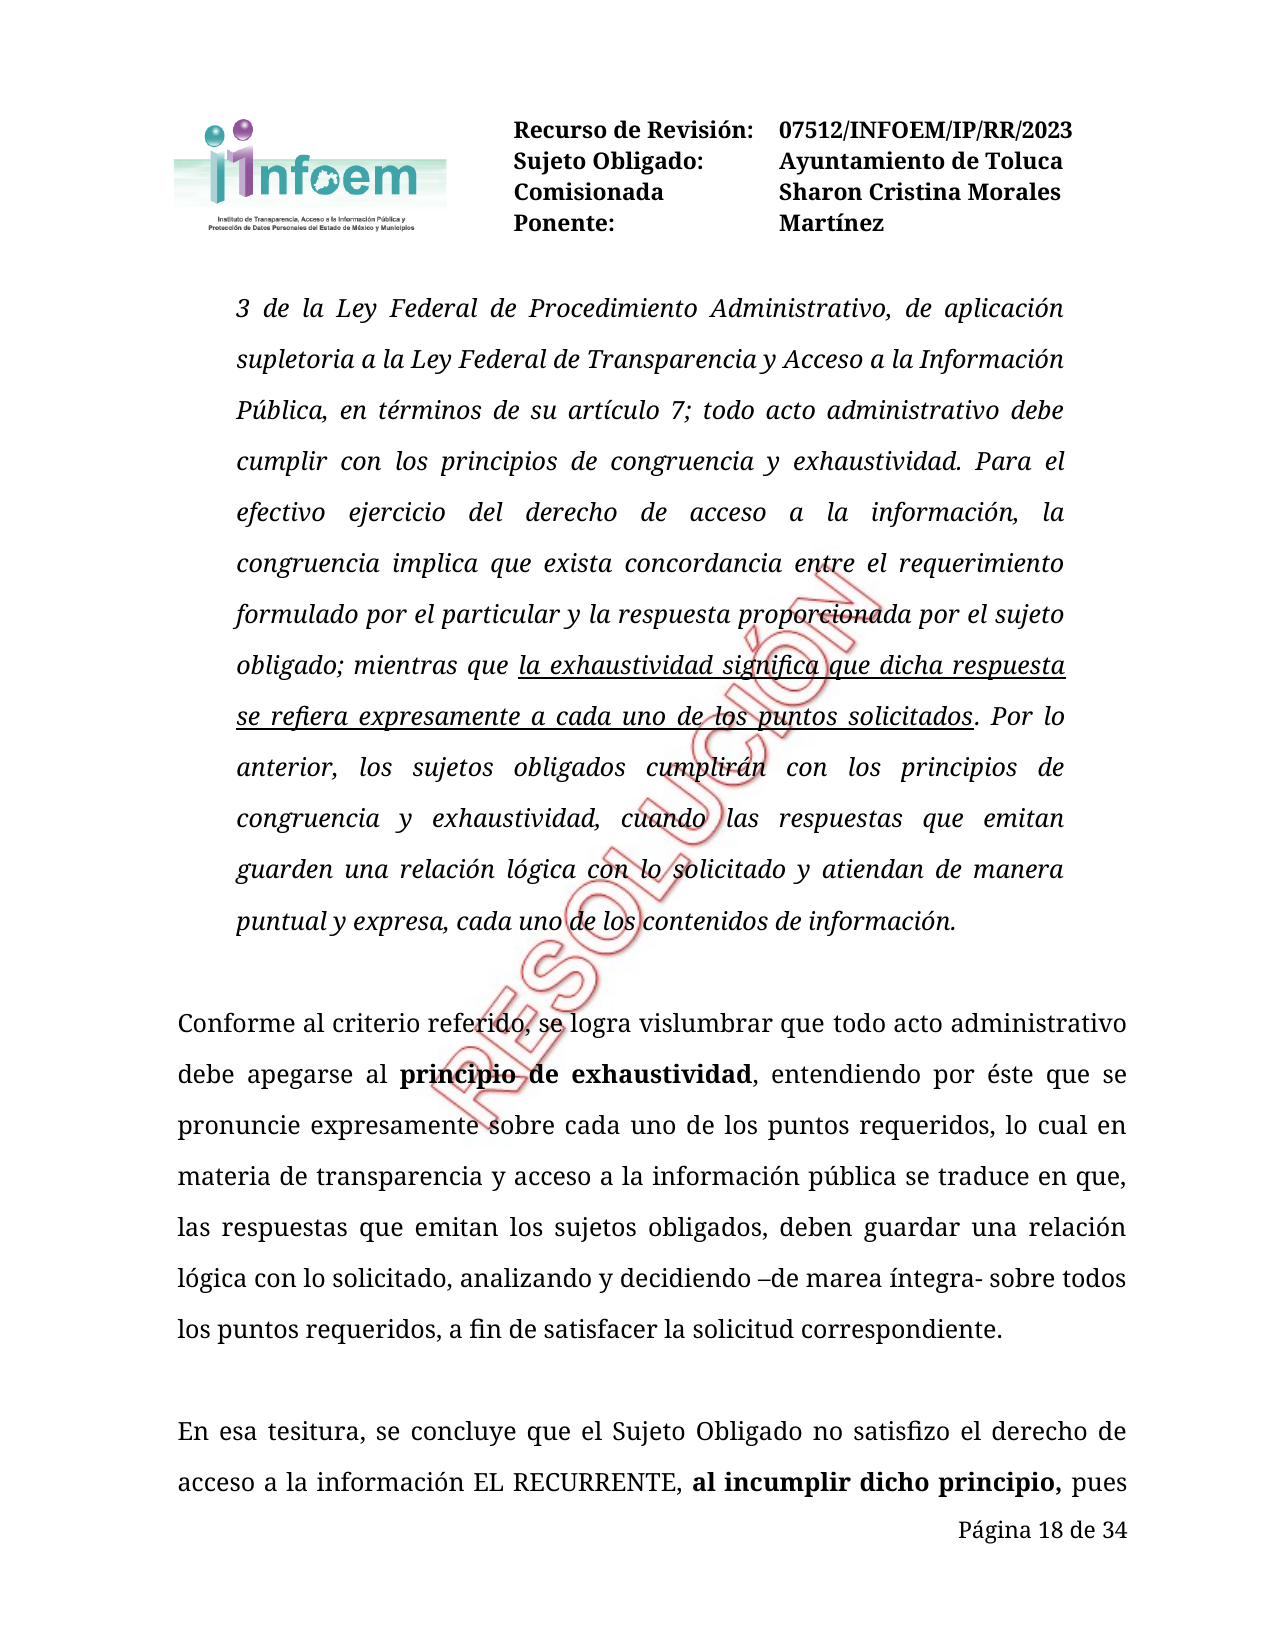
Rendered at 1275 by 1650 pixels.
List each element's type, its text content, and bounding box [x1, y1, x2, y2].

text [236, 291, 1068, 937]
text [177, 1414, 1127, 1499]
text Conforme al criterio referido, se logra vislumbrar que todo acto administrativo debe apegarse al principio de exhaustividad, entendiendo por éste que se pronuncie expresamente sobre cada uno de los puntos requeridos, lo cual en materia de transparencia y acceso a la información pública se traduce en que, las respuestas que emitan los sujetos obligados, deben guardar una relación lógica con lo solicitado, analizando y decidiendo –de marea íntegra- sobre todos los puntos requeridos, a fin de satisfacer la solicitud correspondiente. [177, 1005, 1127, 1346]
picture [89, 113, 1215, 1647]
